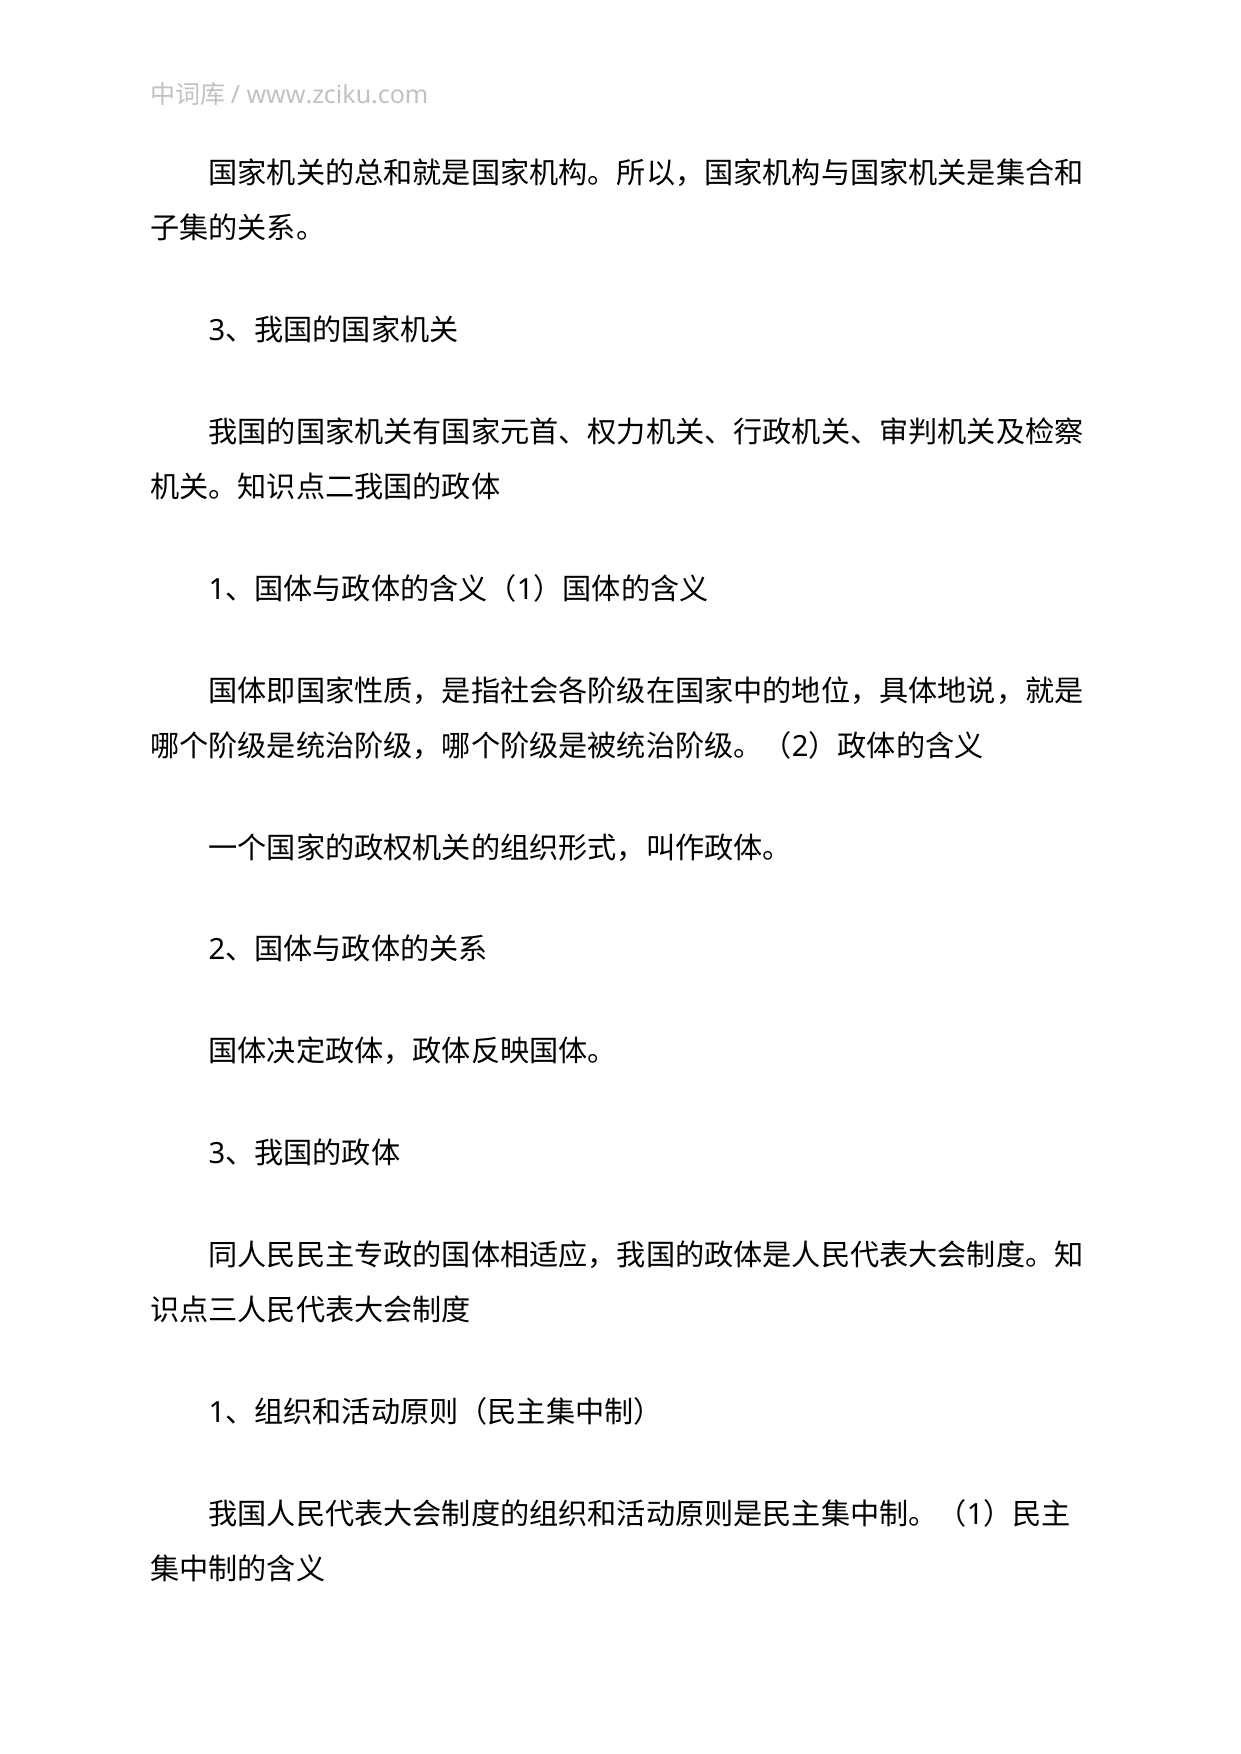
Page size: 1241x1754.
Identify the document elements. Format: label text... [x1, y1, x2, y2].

text 同人民民主专政的国体相适应，我国的政体是人民代表大会制度。知识点三人民代表大会制度 [150, 1232, 1090, 1329]
text 国体决定政体，政体反映国体。 [150, 1028, 1090, 1070]
text 国体即国家性质，是指社会各阶级在国家中的地位，具体地说，就是哪个阶级是统治阶级，哪个阶级是被统治阶级。（2）政体的含义 [150, 667, 1090, 764]
text 我国人民代表大会制度的组织和活动原则是民主集中制。（1）民主集中制的含义 [150, 1490, 1090, 1588]
text 1、国体与政体的含义（1）国体的含义 [150, 565, 1090, 608]
text 3、我国的政体 [150, 1130, 1090, 1172]
text 国家机关的总和就是国家机构。所以，国家机构与国家机关是集合和子集的关系。 [150, 150, 1090, 247]
text 3、我国的国家机关 [150, 307, 1090, 349]
text 一个国家的政权机关的组织形式，叫作政体。 [150, 824, 1090, 866]
text 我国的国家机关有国家元首、权力机关、行政机关、审判机关及检察机关。知识点二我国的政体 [150, 409, 1090, 506]
text 1、组织和活动原则（民主集中制） [150, 1388, 1090, 1431]
text 2、国体与政体的关系 [150, 926, 1090, 968]
